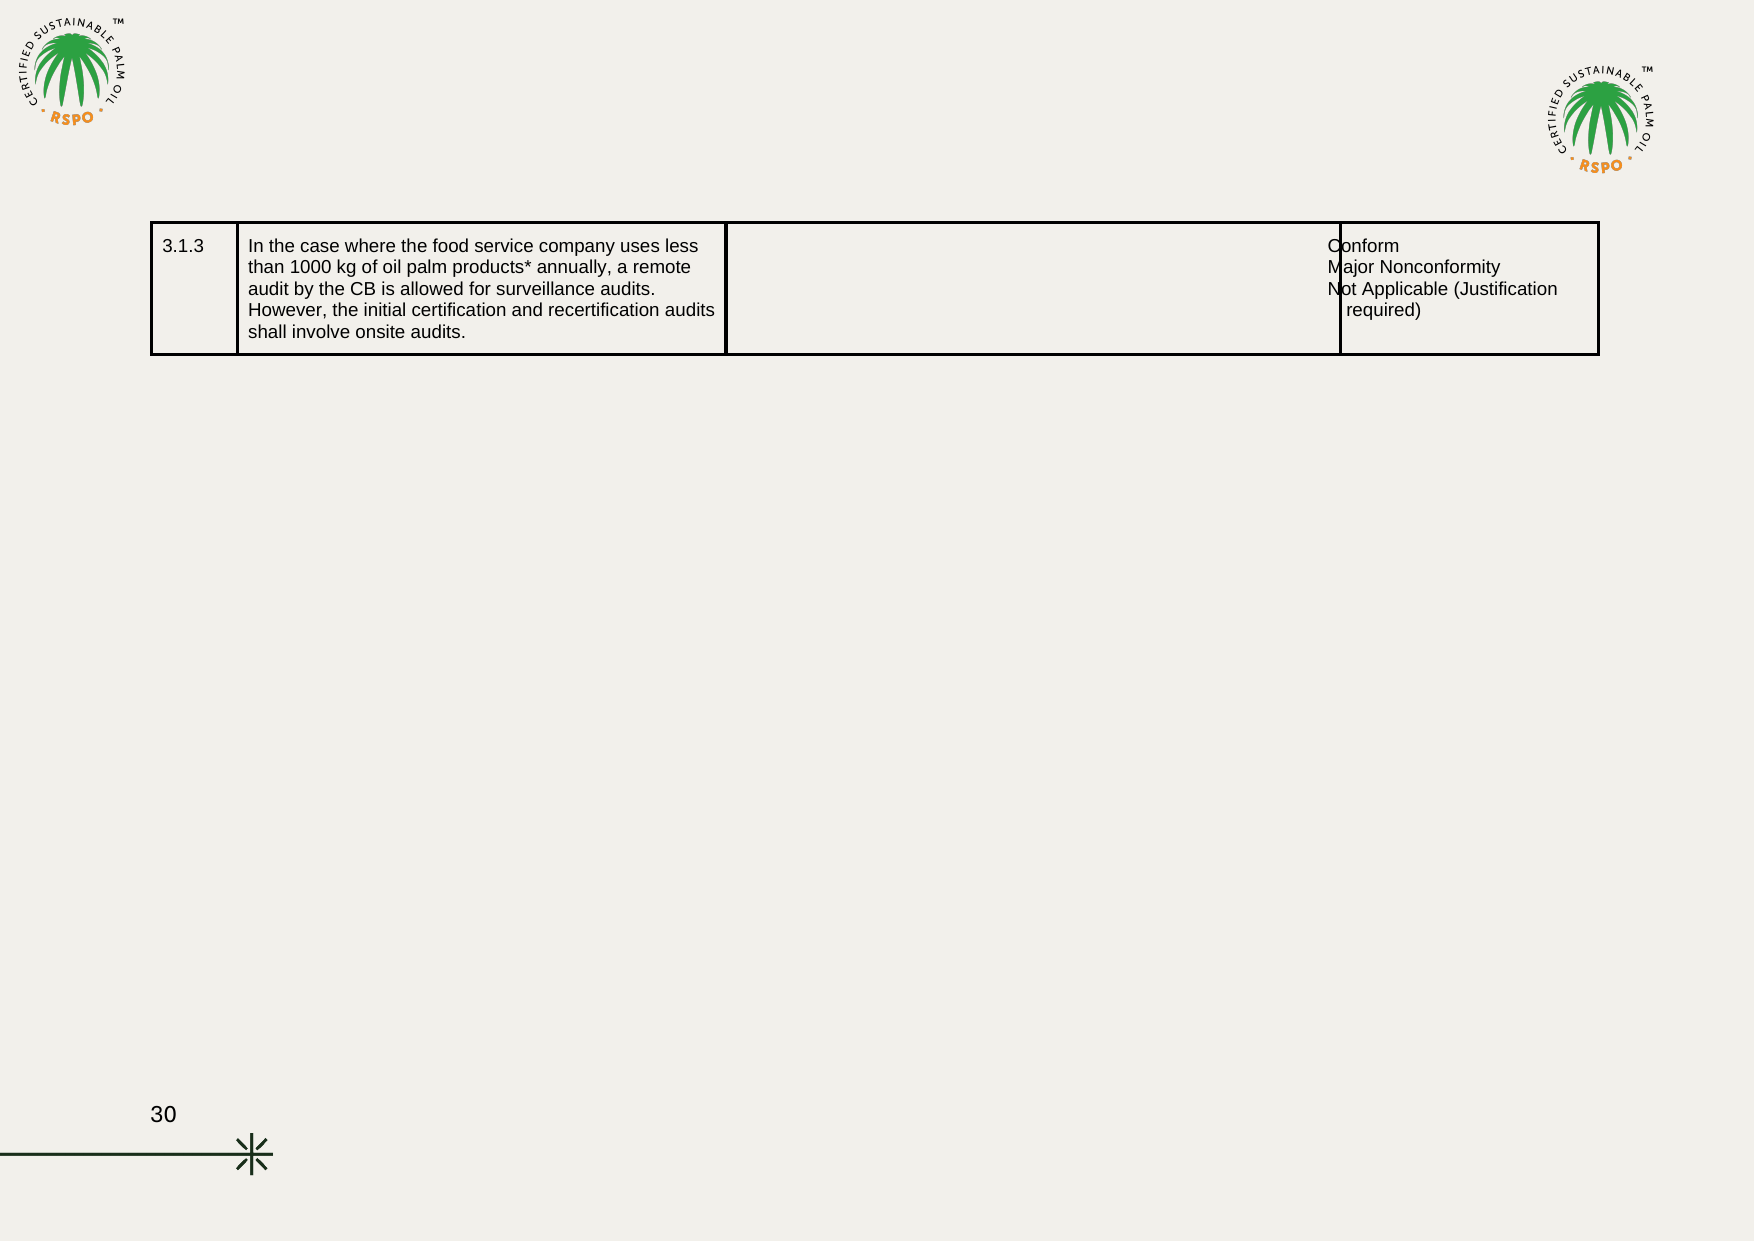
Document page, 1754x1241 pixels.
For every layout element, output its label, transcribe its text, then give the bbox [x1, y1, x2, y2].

picture [14, 12, 125, 130]
table_cell In the case where the food service company uses less than 1000 kg of oil palm products* annually, a remote audit by the CB is allowed for surveillance audits. However, the initial certification and recertification audits shall involve onsite audits. [239, 224, 724, 353]
table_cell [728, 224, 1339, 353]
table_cell Conform Major Nonconformity Not Applicable (Justification required) [1342, 224, 1597, 353]
picture [0, 1116, 301, 1192]
table_cell 3.1.3 [153, 224, 236, 353]
picture [1543, 60, 1654, 178]
